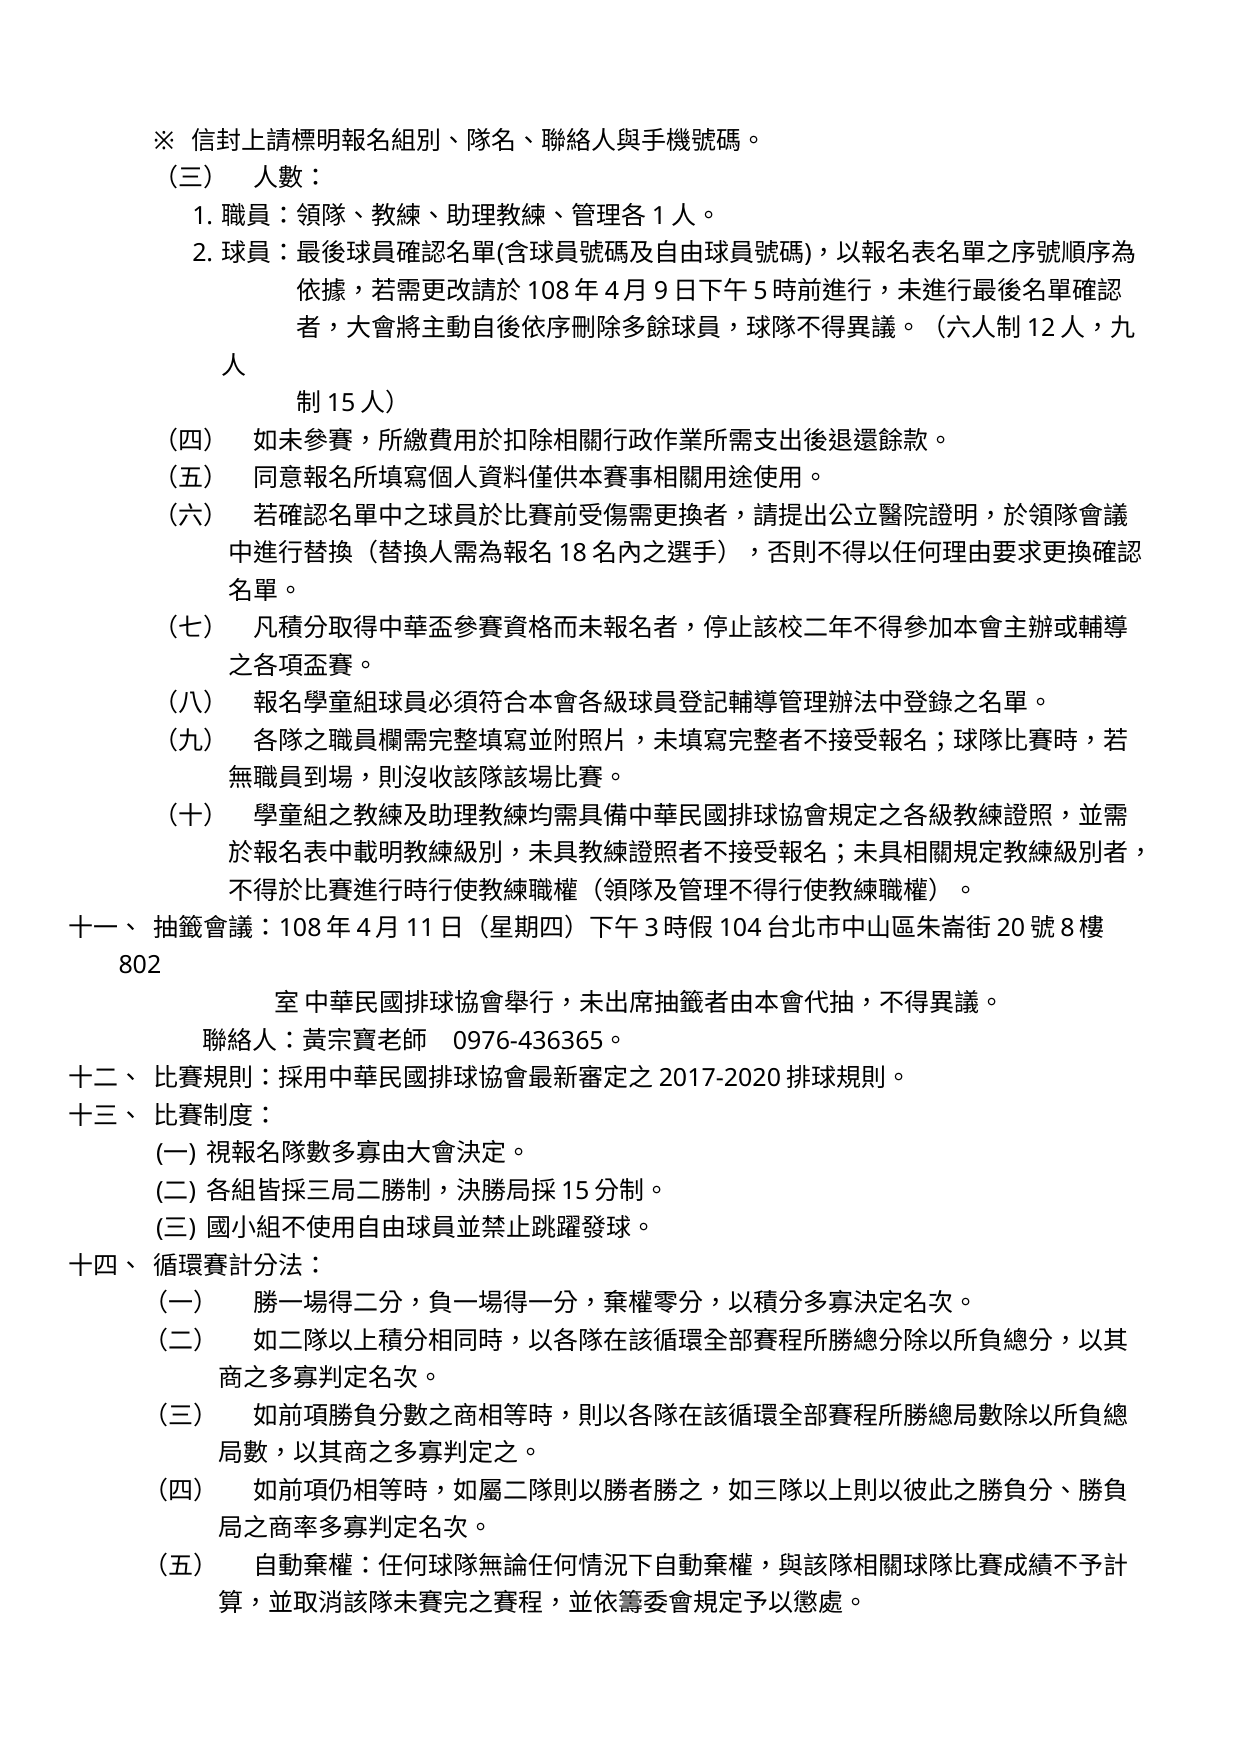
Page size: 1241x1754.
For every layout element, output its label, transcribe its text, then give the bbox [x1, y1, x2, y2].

list 制15人） [222, 382, 1152, 419]
list 室 中華民國排球協會舉行，未出席抽籤者由本會代抽，不得異議。 [118, 982, 1152, 1019]
list 人數： [153, 157, 1152, 194]
list 如前項仍相等時，如屬二隊則以勝者勝之，如三隊以上則以彼此之勝負分、勝負局之商率多寡判定名次。 [143, 1469, 1152, 1544]
list 依據，若需更改請於108年4月9日下午5時前進行，未進行最後名單確認 [222, 269, 1152, 307]
list 聯絡人：黃宗寶老師 0976-436365。 [118, 1019, 1152, 1057]
list 如二隊以上積分相同時，以各隊在該循環全部賽程所勝總分除以所負總分，以其商之多寡判定名次。 [143, 1319, 1152, 1394]
list 球員：最後球員確認名單(含球員號碼及自由球員號碼)，以報名表名單之序號順序為 [192, 232, 1152, 269]
list 比賽規則：採用中華民國排球協會最新審定之2017-2020排球規則。 [68, 1057, 1152, 1094]
list 凡積分取得中華盃參賽資格而未報名者，停止該校二年不得參加本會主辦或輔導之各項盃賽。 [153, 607, 1152, 682]
list 抽籤會議：108年4月11日（星期四）下午3時假104台北市中山區朱崙街20號8樓802 [68, 907, 1152, 982]
list 如前項勝負分數之商相等時，則以各隊在該循環全部賽程所勝總局數除以所負總局數，以其商之多寡判定之。 [143, 1394, 1152, 1469]
list 學童組之教練及助理教練均需具備中華民國排球協會規定之各級教練證照，並需於報名表中載明教練級別，未具教練證照者不接受報名；未具相關規定教練級別者，不得於比賽進行時行使教練職權（領隊及管理不得行使教練職權）。 [153, 794, 1152, 907]
list 報名學童組球員必須符合本會各級球員登記輔導管理辦法中登錄之名單。 [153, 682, 1152, 719]
list 視報名隊數多寡由大會決定。 [156, 1132, 1152, 1169]
list 自動棄權：任何球隊無論任何情況下自動棄權，與該隊相關球隊比賽成績不予計算，並取消該隊未賽完之賽程，並依籌委會規定予以懲處。 [143, 1544, 1152, 1619]
list 各隊之職員欄需完整填寫並附照片，未填寫完整者不接受報名；球隊比賽時，若無職員到場，則沒收該隊該場比賽。 [153, 719, 1152, 794]
list 比賽制度： [68, 1094, 1152, 1132]
list 信封上請標明報名組別、隊名、聯絡人與手機號碼。 [153, 119, 1152, 157]
list 職員：領隊、教練、助理教練、管理各1人。 [192, 194, 1152, 232]
list 者，大會將主動自後依序刪除多餘球員，球隊不得異議。（六人制12人，九人 [222, 307, 1152, 382]
list 如未參賽，所繳費用於扣除相關行政作業所需支出後退還餘款。 [153, 419, 1152, 457]
list 勝一場得二分，負一場得一分，棄權零分，以積分多寡決定名次。 [143, 1282, 1152, 1319]
list 同意報名所填寫個人資料僅供本賽事相關用途使用。 [153, 457, 1152, 494]
list 國小組不使用自由球員並禁止跳躍發球。 [156, 1207, 1152, 1244]
list 循環賽計分法： [68, 1244, 1152, 1282]
list 各組皆採三局二勝制，決勝局採15分制。 [156, 1169, 1152, 1207]
list 若確認名單中之球員於比賽前受傷需更換者，請提出公立醫院證明，於領隊會議中進行替換（替換人需為報名18名內之選手），否則不得以任何理由要求更換確認名單。 [153, 494, 1152, 607]
